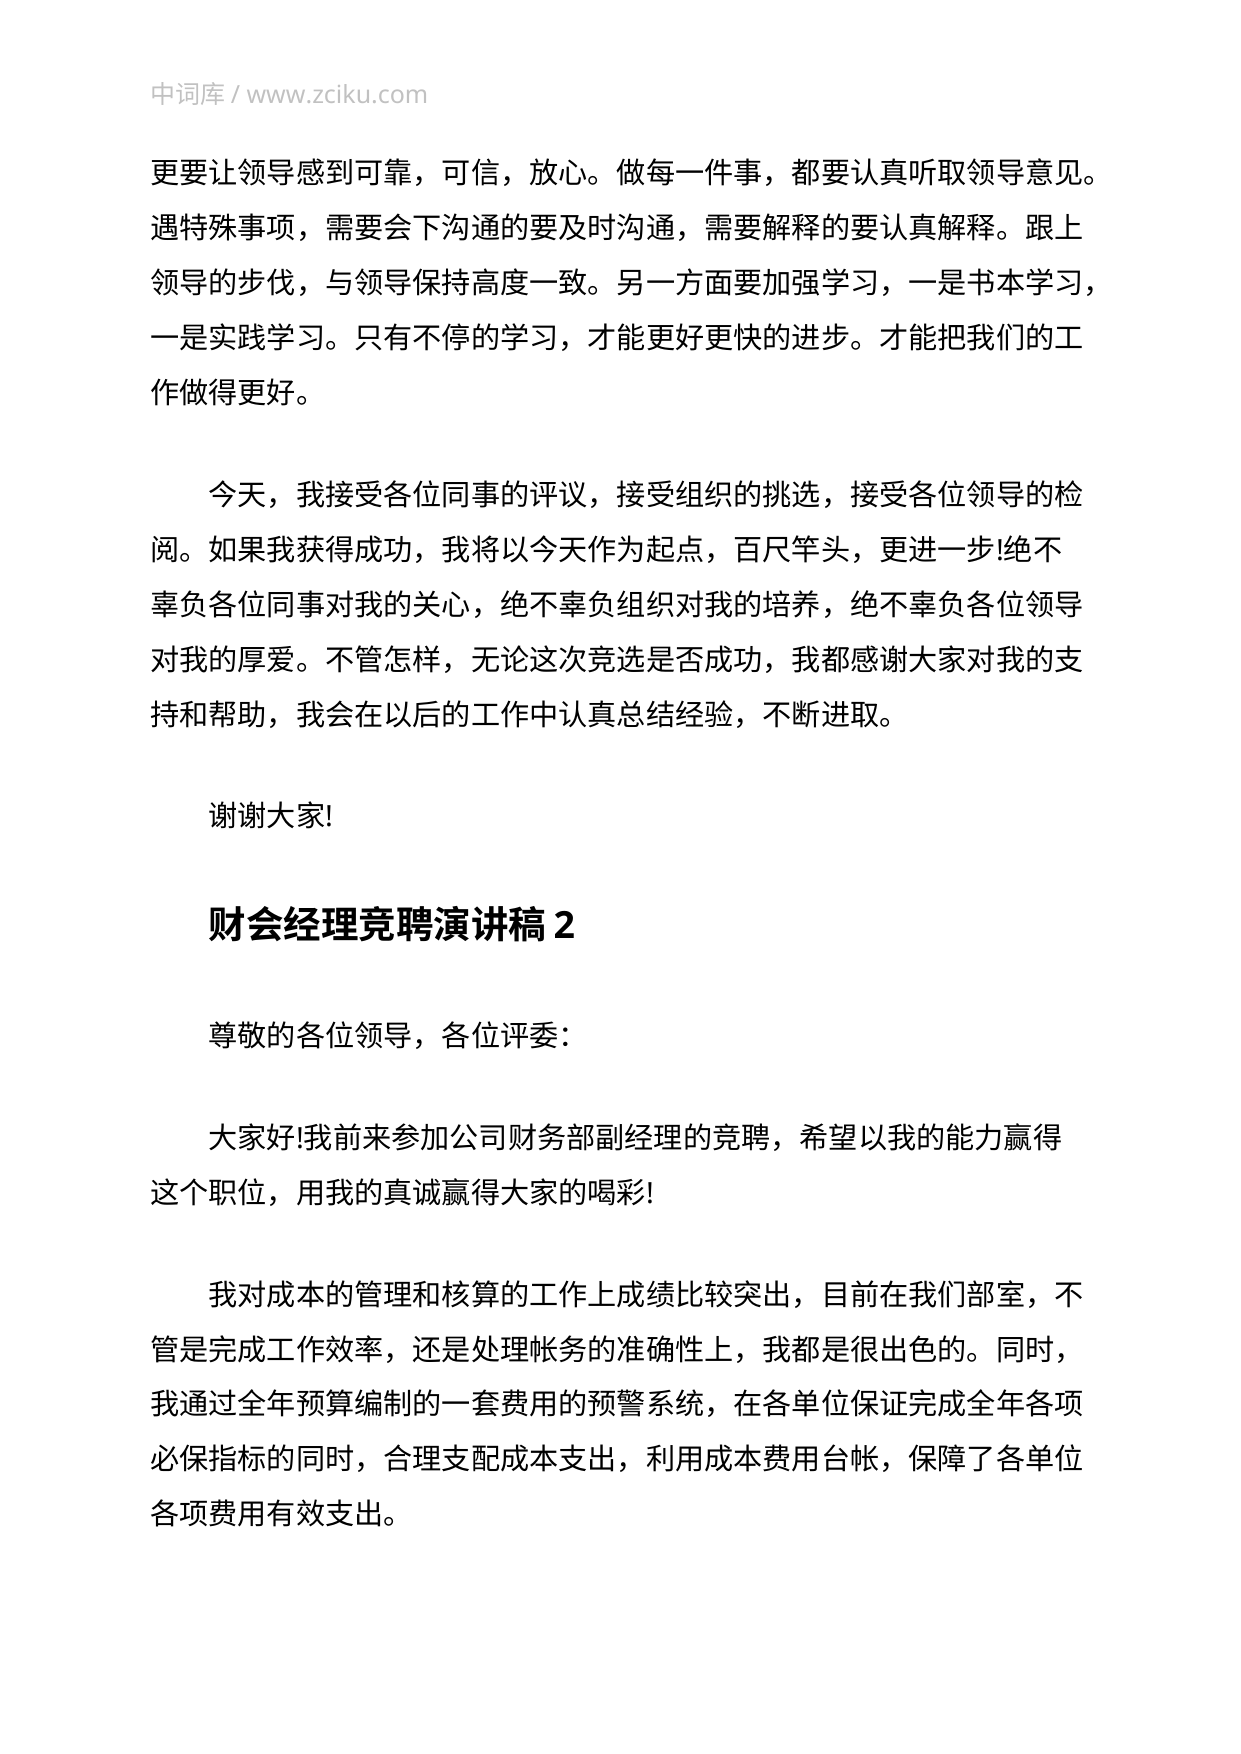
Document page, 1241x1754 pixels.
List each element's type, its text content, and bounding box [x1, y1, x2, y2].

text 尊敬的各位领导，各位评委： [150, 1012, 1090, 1055]
text 谢谢大家! [150, 793, 1090, 835]
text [150, 150, 1090, 412]
text 大家好!我前来参加公司财务部副经理的竞聘，希望以我的能力赢得这个职位，用我的真诚赢得大家的喝彩! [150, 1114, 1090, 1212]
text 财会经理竞聘演讲稿2 [150, 895, 1090, 949]
text 今天，我接受各位同事的评议，接受组织的挑选，接受各位领导的检阅。如果我获得成功，我将以今天作为起点，百尺竿头，更进一步!绝不辜负各位同事对我的关心，绝不辜负组织对我的培养，绝不辜负各位领导对我的厚爱。不管怎样，无论这次竞选是否成功，我都感谢大家对我的支持和帮助，我会在以后的工作中认真总结经验，不断进取。 [150, 471, 1090, 733]
text 我对成本的管理和核算的工作上成绩比较突出，目前在我们部室，不管是完成工作效率，还是处理帐务的准确性上，我都是很出色的。同时，我通过全年预算编制的一套费用的预警系统，在各单位保证完成全年各项必保指标的同时，合理支配成本支出，利用成本费用台帐，保障了各单位各项费用有效支出。 [150, 1271, 1090, 1533]
